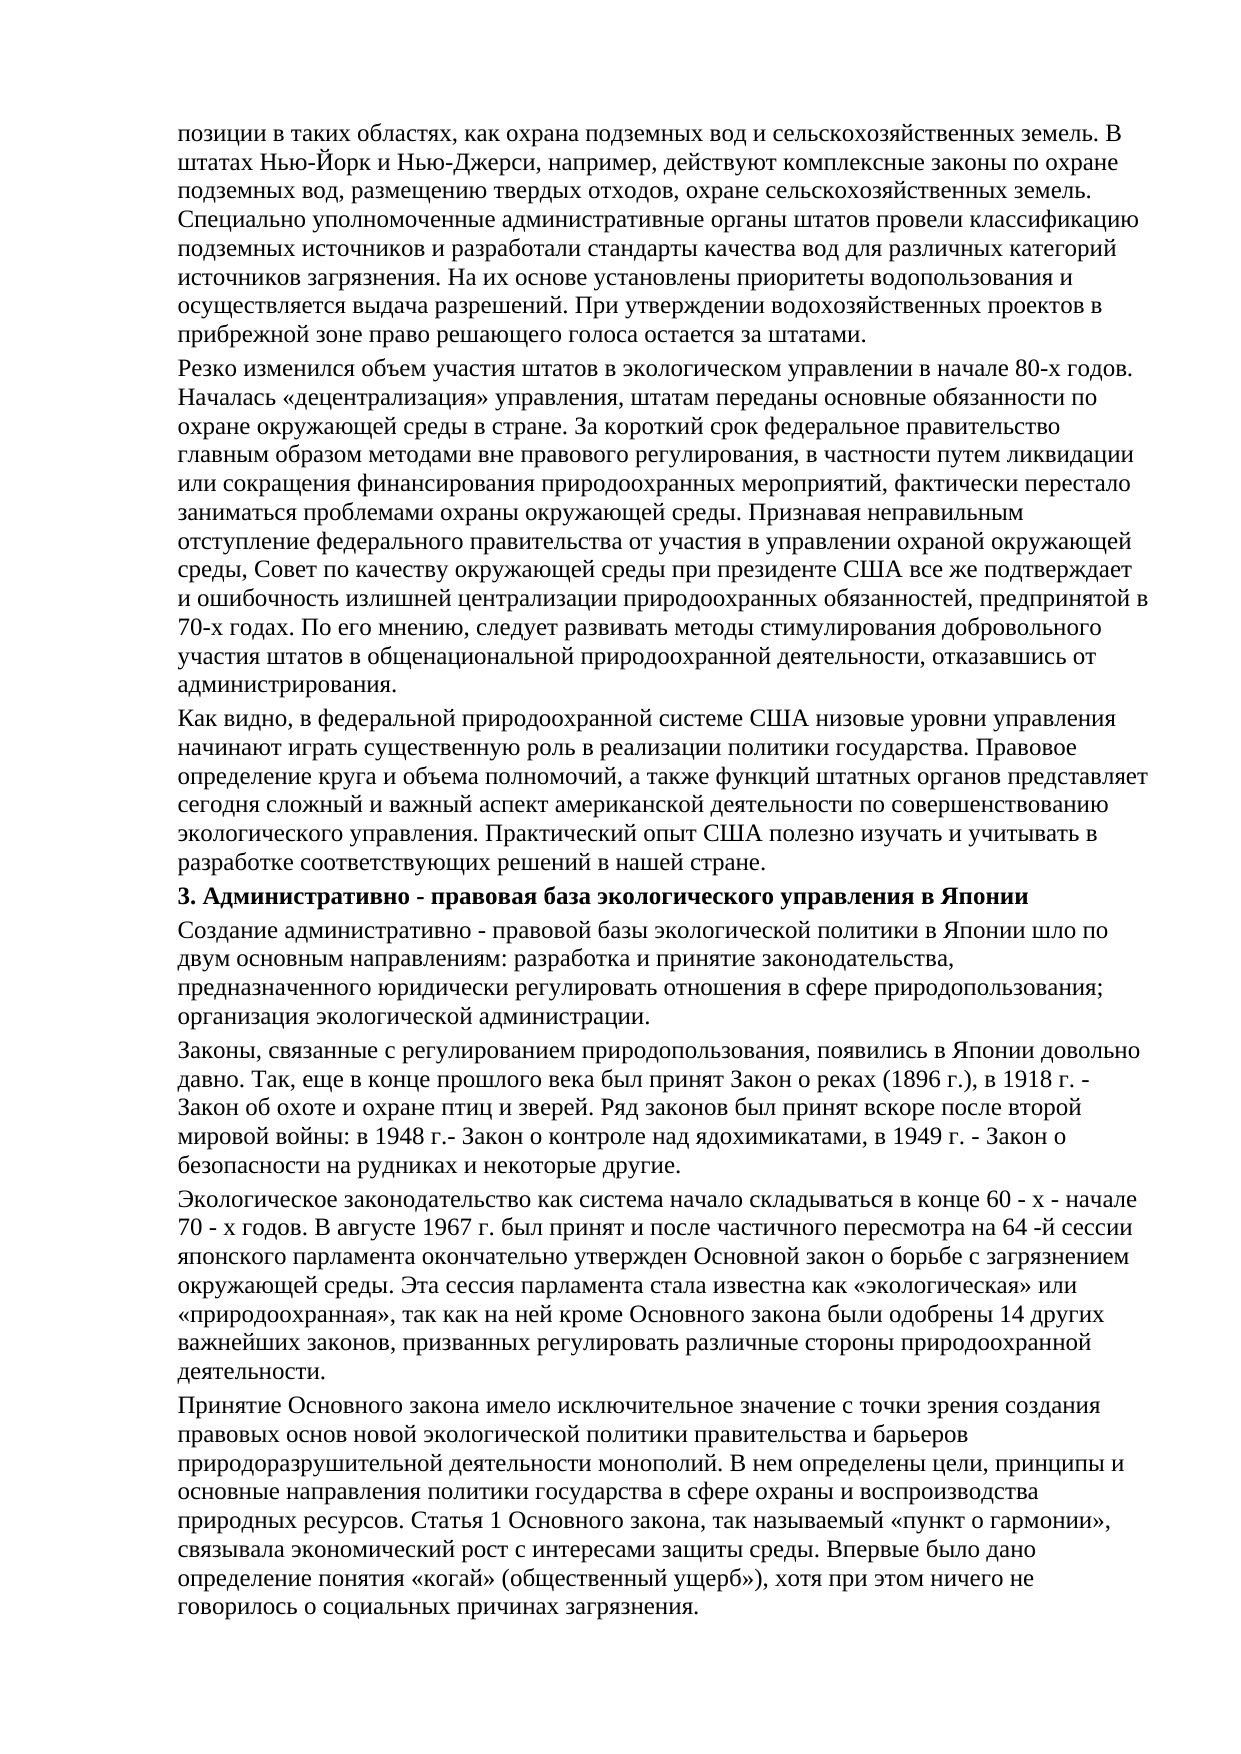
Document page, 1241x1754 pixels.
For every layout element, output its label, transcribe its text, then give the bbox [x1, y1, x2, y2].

text 3. Административно - правовая база экологического управления в Японии [177, 881, 1152, 910]
text Экологическое законодательство как система начало складываться в конце 60 - х - начале 70 - х годов. В августе . был принят и после частичного пересмотра на 64 -й сессии японского парламента окончательно утвержден Основной закон о борьбе с загрязнением окружающей среды. Эта сессия парламента стала известна как «экологическая» или «природоохранная», так как на ней кроме Основного закона были одобрены 14 других важнейших законов, призванных регулировать различные стороны природоохранной деятельности. [177, 1184, 1152, 1385]
text Принятие Основного закона имело исключительное значение с точки зрения создания правовых основ новой экологической политики правительства и барьеров природоразрушительной деятельности монополий. В нем определены цели, принципы и основные направления политики государства в сфере охраны и воспроизводства природных ресурсов. Статья 1 Основного закона, так называемый «пункт о гармонии», связывала экономический рост с интересами защиты среды. Впервые было дано определение понятия «когай» (общественный ущерб»), хотя при этом ничего не говорилось о социальных причинах загрязнения. [177, 1390, 1152, 1620]
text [177, 118, 1152, 348]
text Создание административно - правовой базы экологической политики в Японии шло по двум основным направлениям: разработка и принятие законодательства, предназначенного юридически регулировать отношения в сфере природопользования; организация экологической администрации. [177, 915, 1152, 1030]
text Резко изменился объем участия штатов в экологическом управлении в начале 80-х годов. Началась «децентрализация» управления, штатам переданы основные обязанности по охране окружающей среды в стране. За короткий срок федеральное правительство главным образом методами вне правового регулирования, в частности путем ликвидации или сокращения финансирования природоохранных мероприятий, фактически перестало заниматься проблемами охраны окружающей среды. Признавая неправильным отступление федерального правительства от участия в управлении охраной окружающей среды, Совет по качеству окружающей среды при президенте США все же подтверждает и ошибочность излишней централизации природоохранных обязанностей, предпринятой в 70-х годах. По его мнению, следует развивать методы стимулирования добровольного участия штатов в общенациональной природоохранной деятельности, отказавшись от администрирования. [177, 353, 1152, 698]
text Законы, связанные с регулированием природопользования, появились в Японии довольно давно. Так, еще в конце прошлого века был принят Закон о реках (.), в . - Закон об охоте и охране птиц и зверей. Ряд законов был принят вскоре после второй мировой войны: в .- Закон о контроле над ядохимикатами, в . - Закон о безопасности на рудниках и некоторые другие. [177, 1035, 1152, 1179]
text Как видно, в федеральной природоохранной системе США низовые уровни управления начинают играть существенную роль в реализации политики государства. Правовое определение круга и объема полномочий, а также функций штатных органов представляет сегодня сложный и важный аспект американской деятельности по совершенствованию экологического управления. Практический опыт США полезно изучать и учитывать в разработке соответствующих решений в нашей стране. [177, 703, 1152, 876]
